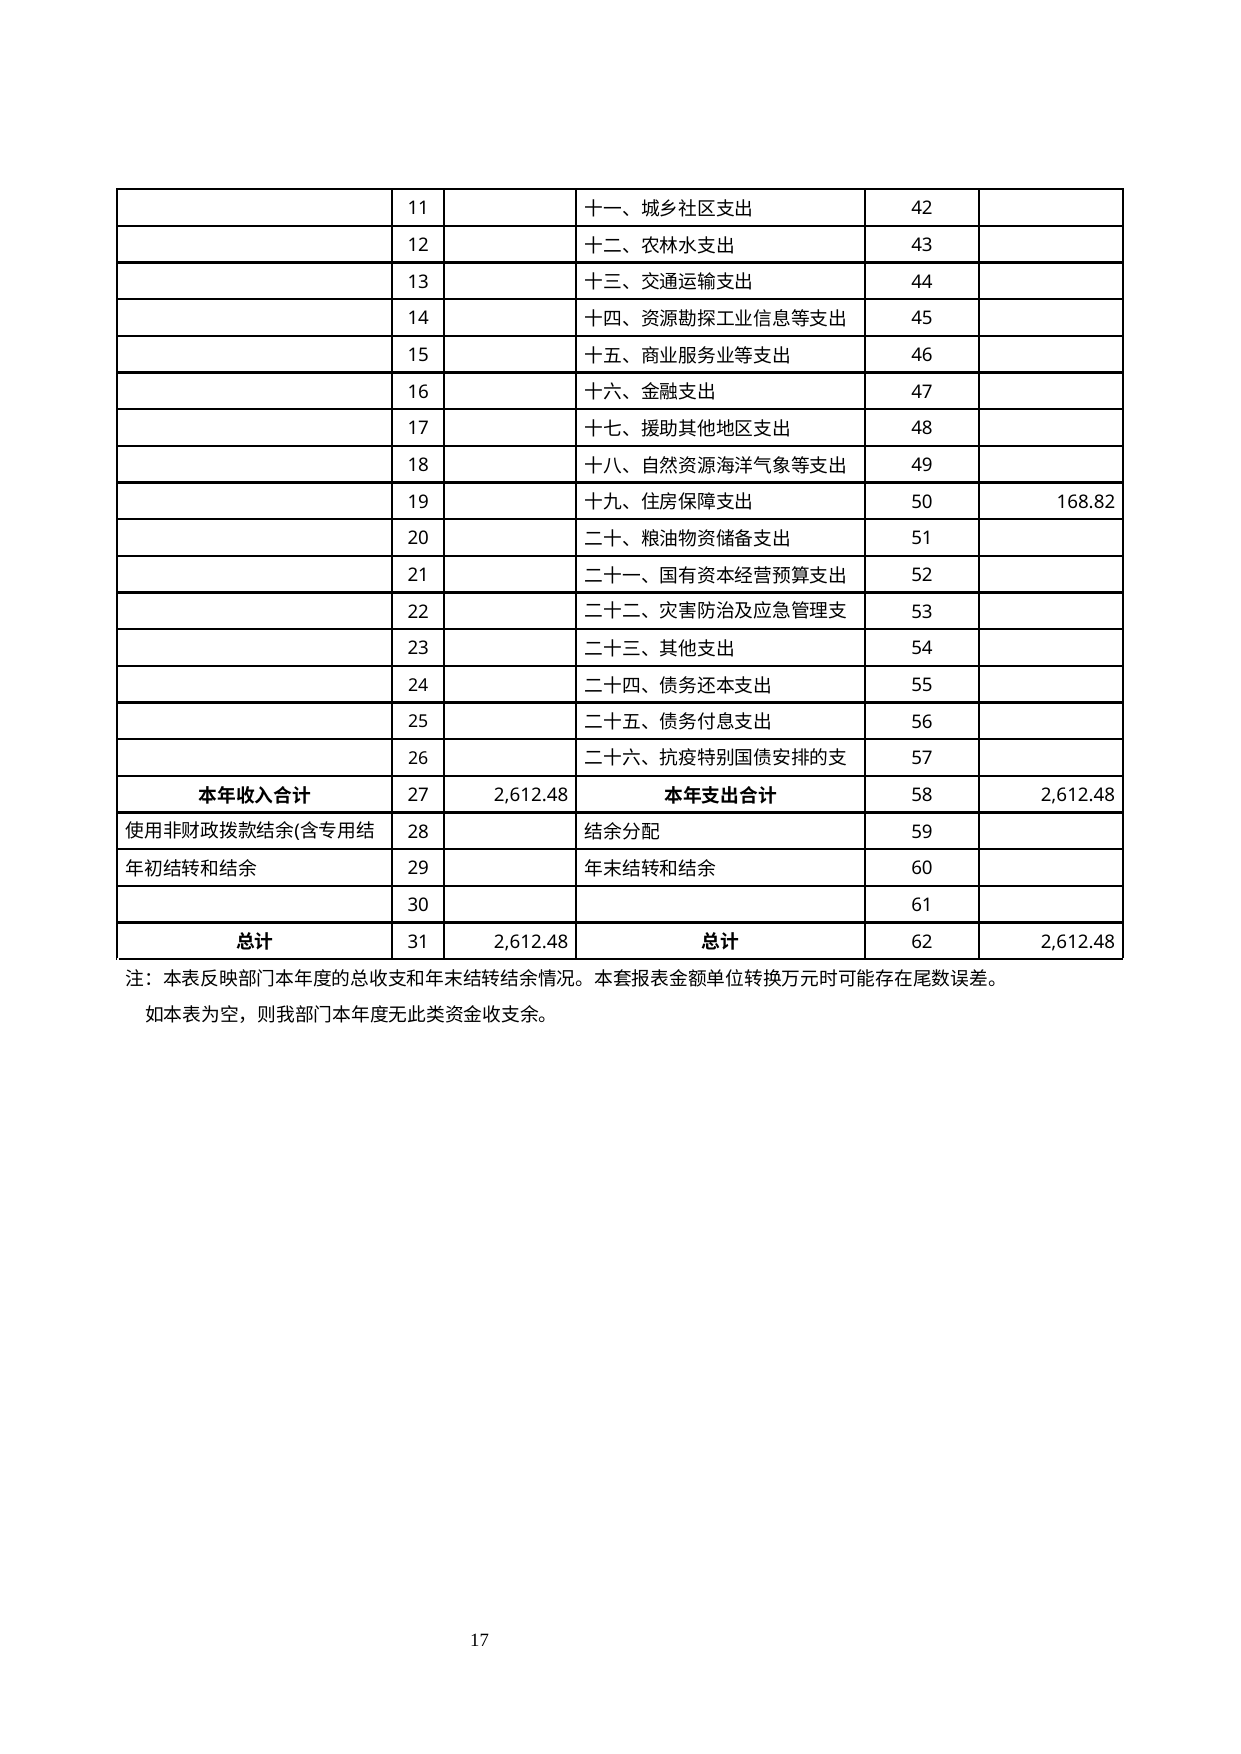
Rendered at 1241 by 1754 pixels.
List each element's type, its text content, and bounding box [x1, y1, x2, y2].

table_cell 2,612.48 [445, 777, 575, 811]
table_cell 21 [393, 557, 443, 591]
table_cell 43 [866, 227, 978, 261]
table_cell 二十一、国有资本经营预算支出 [577, 557, 864, 591]
table_cell 2,612.48 [980, 924, 1122, 958]
table_cell 49 [866, 447, 978, 481]
table_cell 十三、交通运输支出 [577, 264, 864, 298]
table_cell [445, 484, 575, 518]
table_cell [445, 447, 575, 481]
table_cell [445, 190, 575, 225]
table_cell 14 [393, 300, 443, 335]
table_cell 17 [393, 410, 443, 445]
table_cell 51 [866, 520, 978, 555]
table_cell 56 [866, 704, 978, 738]
table_cell 25 [393, 704, 443, 738]
table_cell 注：本表反映部门本年度的总收支和年末结转结余情况。本套报表金额单位转换万元时可能存在尾数误差。 [118, 959, 1123, 995]
table_cell 29 [393, 850, 443, 885]
table_cell [980, 814, 1122, 848]
table_cell [445, 740, 575, 775]
table_cell [118, 447, 391, 481]
table_cell 十七、援助其他地区支出 [577, 410, 864, 445]
table_cell [980, 264, 1122, 298]
table_cell 二十三、其他支出 [577, 630, 864, 665]
table_cell 二十五、债务付息支出 [577, 704, 864, 738]
table_cell 45 [866, 300, 978, 335]
table_cell [445, 667, 575, 701]
table_cell 59 [866, 814, 978, 848]
table_cell 58 [866, 777, 978, 811]
table_cell 总计 [118, 924, 391, 958]
table_cell [980, 447, 1122, 481]
table_cell 48 [866, 410, 978, 445]
table_cell [118, 740, 391, 775]
table_cell [118, 374, 391, 408]
table_cell 十九、住房保障支出 [577, 484, 864, 518]
table_cell 23 [393, 630, 443, 665]
table_cell [980, 410, 1122, 445]
table_cell 十四、资源勘探工业信息等支出 [577, 300, 864, 335]
table_cell [445, 520, 575, 555]
table_cell [118, 557, 391, 591]
table_cell 44 [866, 264, 978, 298]
table_cell [980, 704, 1122, 738]
table_cell [980, 557, 1122, 591]
table_cell [980, 740, 1122, 775]
table_cell 50 [866, 484, 978, 518]
table_cell [118, 594, 391, 628]
table_cell [118, 264, 391, 298]
table_cell [445, 704, 575, 738]
table_cell [118, 667, 391, 701]
table_cell 使用非财政拨款结余(含专用结余） [118, 814, 391, 848]
table_cell 31 [393, 924, 443, 958]
table_cell 53 [866, 594, 978, 628]
table_cell [577, 887, 864, 921]
table_cell [118, 887, 391, 921]
table_cell [980, 227, 1122, 261]
table_cell [118, 300, 391, 335]
table_cell 年末结转和结余 [577, 850, 864, 885]
table_cell [980, 887, 1122, 921]
table_cell [118, 484, 391, 518]
table_cell 本年收入合计 [118, 777, 391, 811]
table_cell 总计 [577, 924, 864, 958]
table_cell [445, 850, 575, 885]
table_cell 22 [393, 594, 443, 628]
table_cell 2,612.48 [980, 777, 1122, 811]
table_cell [980, 374, 1122, 408]
table_cell [980, 190, 1122, 225]
table_cell [445, 337, 575, 371]
table_cell 168.82 [980, 484, 1122, 518]
table_cell 46 [866, 337, 978, 371]
table_cell [118, 520, 391, 555]
table_cell 13 [393, 264, 443, 298]
table_cell [118, 704, 391, 738]
table_cell 54 [866, 630, 978, 665]
table_cell 47 [866, 374, 978, 408]
table_cell [118, 337, 391, 371]
table_cell 十二、农林水支出 [577, 227, 864, 261]
table_cell 61 [866, 887, 978, 921]
table_cell 26 [393, 740, 443, 775]
table_cell 15 [393, 337, 443, 371]
table_cell [980, 594, 1122, 628]
table_cell 12 [393, 227, 443, 261]
table_cell 结余分配 [577, 814, 864, 848]
table_cell 57 [866, 740, 978, 775]
table_cell [118, 190, 391, 225]
table_cell [445, 630, 575, 665]
table_cell 如本表为空，则我部门本年度无此类资金收支余。 [118, 995, 1123, 1031]
table_cell 2,612.48 [445, 924, 575, 958]
table_cell 60 [866, 850, 978, 885]
table_cell 55 [866, 667, 978, 701]
table_cell 十一、城乡社区支出 [577, 190, 864, 225]
table_cell [445, 300, 575, 335]
table_cell [118, 410, 391, 445]
table_cell 18 [393, 447, 443, 481]
table_cell [980, 667, 1122, 701]
table_cell 19 [393, 484, 443, 518]
table_cell [980, 520, 1122, 555]
table_cell [980, 630, 1122, 665]
table_cell 二十四、债务还本支出 [577, 667, 864, 701]
table_cell [445, 410, 575, 445]
table_cell 年初结转和结余 [118, 850, 391, 885]
table_cell 二十、粮油物资储备支出 [577, 520, 864, 555]
table_cell [445, 264, 575, 298]
table_cell [118, 227, 391, 261]
table_cell [445, 887, 575, 921]
table_cell 本年支出合计 [577, 777, 864, 811]
table_cell 十五、商业服务业等支出 [577, 337, 864, 371]
table_cell [980, 850, 1122, 885]
table_cell 十六、金融支出 [577, 374, 864, 408]
table_cell 20 [393, 520, 443, 555]
table_cell 52 [866, 557, 978, 591]
table_cell 24 [393, 667, 443, 701]
table_cell [445, 374, 575, 408]
table_cell [445, 227, 575, 261]
table_cell [445, 594, 575, 628]
table_cell 十八、自然资源海洋气象等支出 [577, 447, 864, 481]
table_cell 16 [393, 374, 443, 408]
table_cell 42 [866, 190, 978, 225]
table_cell 11 [393, 190, 443, 225]
table_cell 28 [393, 814, 443, 848]
table_cell [980, 300, 1122, 335]
table_cell 二十二、灾害防治及应急管理支出 [577, 594, 864, 628]
table_cell 30 [393, 887, 443, 921]
table_cell 62 [866, 924, 978, 958]
table_cell [980, 337, 1122, 371]
table_cell [118, 630, 391, 665]
table_cell 27 [393, 777, 443, 811]
table_cell [445, 814, 575, 848]
table_cell 二十六、抗疫特别国债安排的支出 [577, 740, 864, 775]
table_cell [445, 557, 575, 591]
